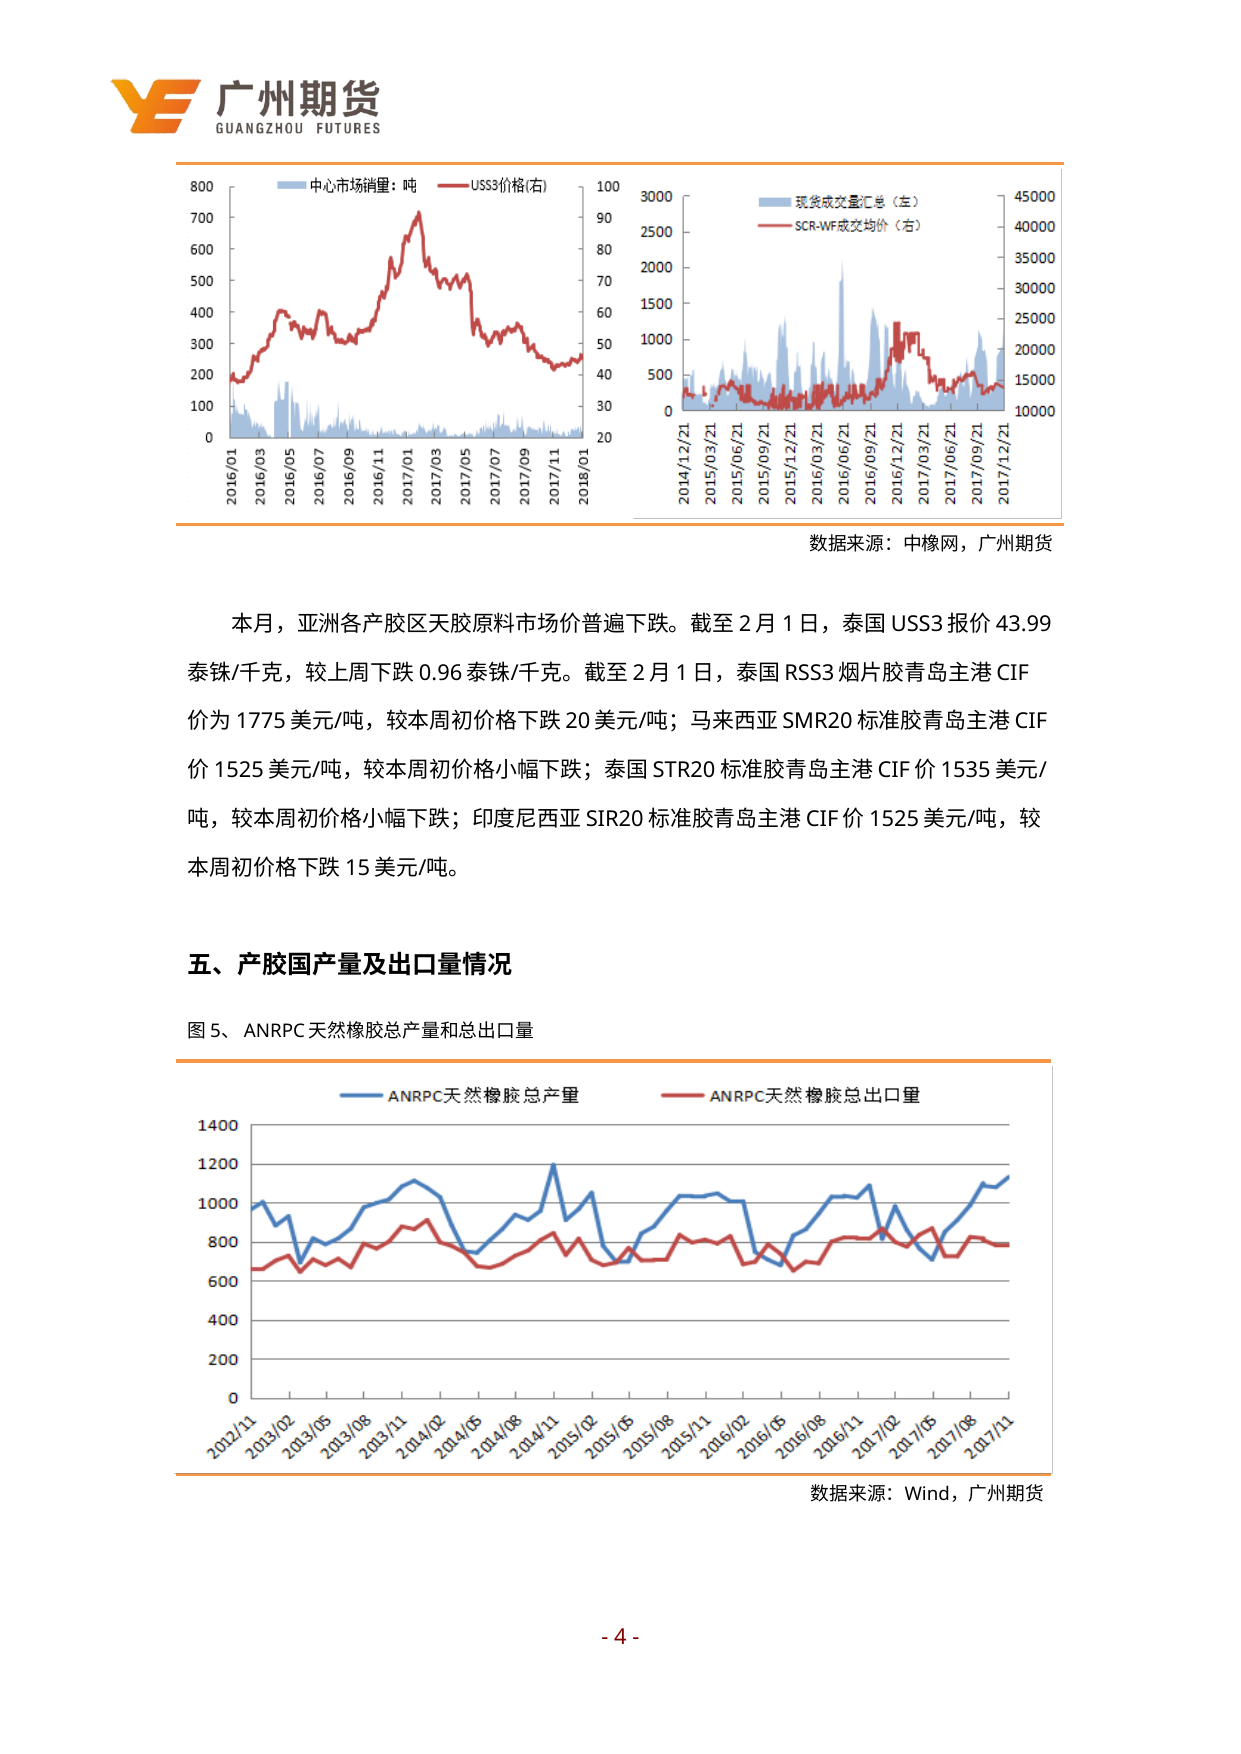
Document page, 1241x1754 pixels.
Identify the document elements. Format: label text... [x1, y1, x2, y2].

text 本月，亚洲各产胶区天胶原料市场价普遍下跌。截至2月1日，泰国USS3报价43.99泰铢/千克，较上周下跌0.96泰铢/千克。截至2月1日，泰国RSS3烟片胶青岛主港CIF价为1775美元/吨，较本周初价格下跌20美元/吨；马来西亚SMR20标准胶青岛主港CIF价1525美元/吨，较本周初价格小幅下跌；泰国STR20标准胶青岛主港CIF价1535美元/吨，较本周初价格小幅下跌；印度尼西亚SIR20标准胶青岛主港CIF价1525美元/吨，较本周初价格下跌15美元/吨。 [187, 606, 1053, 882]
text 五、产胶国产量及出口量情况 [187, 930, 1053, 995]
text 图5、 ANRPC天然橡胶总产量和总出口量 [187, 1013, 1053, 1046]
picture [187, 165, 623, 517]
text 数据来源：Wind，广州期货 [187, 1476, 1043, 1508]
picture [174, 1066, 1054, 1475]
picture [633, 169, 1063, 520]
text 数据来源：中橡网，广州期货 [187, 526, 1053, 558]
table_header [176, 165, 622, 523]
table_header [622, 165, 1064, 523]
picture [74, 39, 412, 160]
